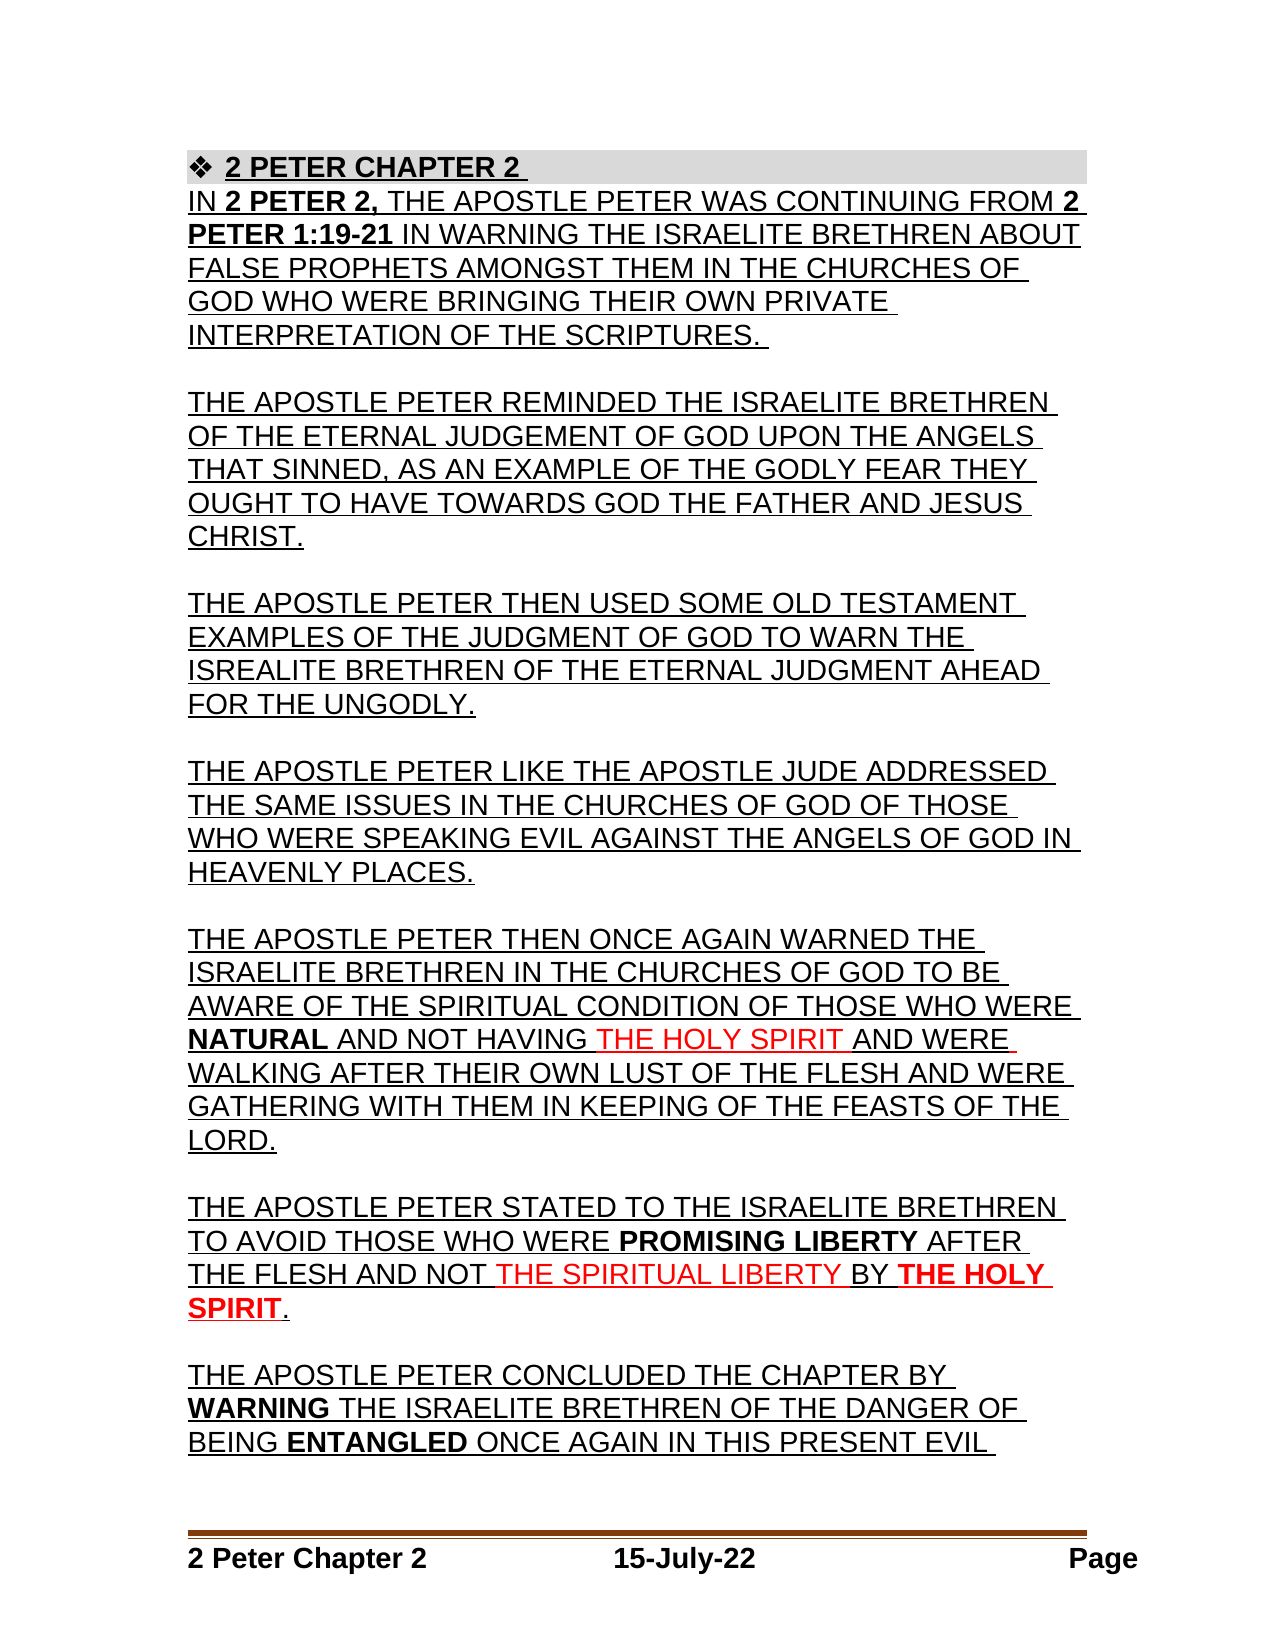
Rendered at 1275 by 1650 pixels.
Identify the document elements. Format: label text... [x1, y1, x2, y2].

text IN 2 PETER 2, THE APOSTLE PETER WAS CONTINUING FROM 2 PETER 1:19-21 IN WARNING THE ISRAELITE BRETHREN ABOUT FALSE PROPHETS AMONGST THEM IN THE CHURCHES OF GOD WHO WERE BRINGING THEIR OWN PRIVATE INTERPRETATION OF THE SCRIPTURES. [187, 214, 1087, 351]
text THE APOSTLE PETER STATED TO THE ISRAELITE BRETHREN TO AVOID THOSE WHO WERE PROMISING LIBERTY AFTER THE FLESH AND NOT THE SPIRITUAL LIBERTY BY THE HOLY SPIRIT. [187, 1190, 1087, 1324]
text THE APOSTLE PETER REMINDED THE ISRAELITE BRETHREN OF THE ETERNAL JUDGEMENT OF GOD UPON THE ANGELS THAT SINNED, AS AN EXAMPLE OF THE GODLY FEAR THEY OUGHT TO HAVE TOWARDS GOD THE FATHER AND JESUS CHRIST. [187, 385, 1087, 553]
text THE APOSTLE PETER THEN USED SOME OLD TESTAMENT EXAMPLES OF THE JUDGMENT OF GOD TO WARN THE ISREALITE BRETHREN OF THE ETERNAL JUDGMENT AHEAD FOR THE UNGODLY. [187, 586, 1087, 720]
text THE APOSTLE PETER LIKE THE APOSTLE JUDE ADDRESSED THE SAME ISSUES IN THE CHURCHES OF GOD OF THOSE WHO WERE SPEAKING EVIL AGAINST THE ANGELS OF GOD IN HEAVENLY PLACES. [187, 754, 1087, 888]
text THE APOSTLE PETER THEN ONCE AGAIN WARNED THE ISRAELITE BRETHREN IN THE CHURCHES OF GOD TO BE AWARE OF THE SPIRITUAL CONDITION OF THOSE WHO WERE NATURAL AND NOT HAVING THE HOLY SPIRIT AND WERE WALKING AFTER THEIR OWN LUST OF THE FLESH AND WERE GATHERING WITH THEM IN KEEPING OF THE FEASTS OF THE LORD. [187, 922, 1087, 1156]
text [187, 1358, 1087, 1458]
list 2 PETER CHAPTER 2 [187, 150, 1087, 184]
text IN 2 PETER 2, THE APOSTLE PETER WAS CONTINUING FROM 2 PETER 1:19-21 IN WARNING THE ISRAELITE BRETHREN ABOUT FALSE PROPHETS AMONGST THEM IN THE CHURCHES OF GOD WHO WERE BRINGING THEIR OWN PRIVATE INTERPRETATION OF THE SCRIPTURES. [187, 184, 1087, 213]
